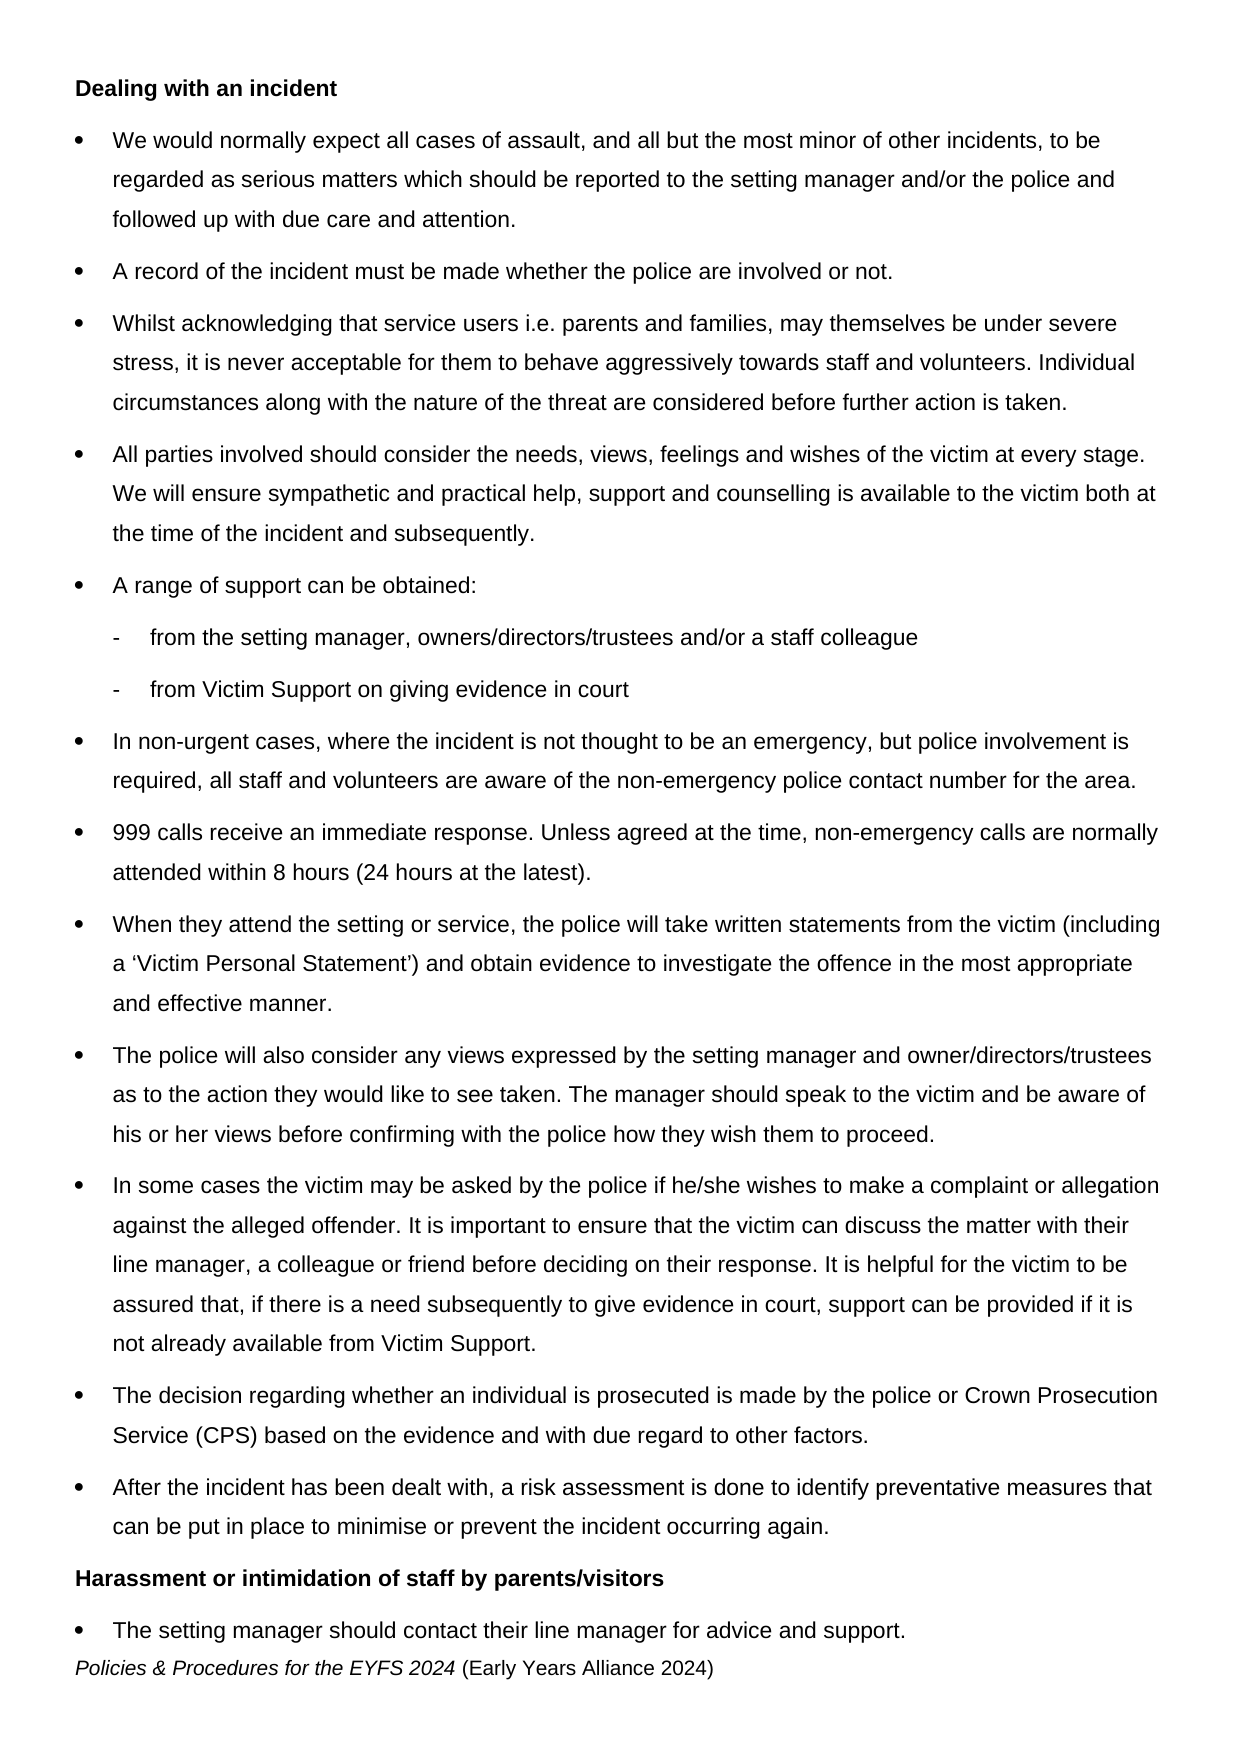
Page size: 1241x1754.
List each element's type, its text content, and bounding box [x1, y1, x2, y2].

list from the setting manager, owners/directors/trustees and/or a staff colleague [112, 624, 1165, 650]
list When they attend the setting or service, the police will take written statements from the victim (including a ‘Victim Personal Statement’) and obtain evidence to investigate the offence in the most appropriate and effective manner. [75, 911, 1165, 1016]
text Dealing with an incident [75, 75, 1165, 101]
list from Victim Support on giving evidence in court [112, 676, 1165, 702]
list Whilst acknowledging that service users i.e. parents and families, may themselves be under severe stress, it is never acceptable for them to behave aggressively towards staff and volunteers. Individual circumstances along with the nature of the threat are considered before further action is taken. [75, 310, 1165, 415]
list A record of the incident must be made whether the police are involved or not. [75, 258, 1165, 284]
list The setting manager should contact their line manager for advice and support. [75, 1617, 1165, 1644]
list In some cases the victim may be asked by the police if he/she wishes to make a complaint or allegation against the alleged offender. It is important to ensure that the victim can discuss the matter with their line manager, a colleague or friend before deciding on their response. It is helpful for the victim to be assured that, if there is a need subsequently to give evidence in court, support can be provided if it is not already available from Victim Support. [75, 1172, 1165, 1357]
list A range of support can be obtained: [75, 572, 1165, 598]
list The police will also consider any views expressed by the setting manager and owner/directors/trustees as to the action they would like to see taken. The manager should speak to the victim and be aware of his or her views before confirming with the police how they wish them to proceed. [75, 1042, 1165, 1147]
list 999 calls receive an immediate response. Unless agreed at the time, non-emergency calls are normally attended within 8 hours (24 hours at the latest). [75, 819, 1165, 885]
list The decision regarding whether an individual is prosecuted is made by the police or Crown Prosecution Service (CPS) based on the evidence and with due regard to other factors. [75, 1382, 1165, 1448]
list All parties involved should consider the needs, views, feelings and wishes of the victim at every stage. We will ensure sympathetic and practical help, support and counselling is available to the victim both at the time of the incident and subsequently. [75, 441, 1165, 546]
list In non-urgent cases, where the incident is not thought to be an emergency, but police involvement is required, all staff and volunteers are aware of the non-emergency police contact number for the area. [75, 728, 1165, 793]
text Harassment or intimidation of staff by parents/visitors [75, 1565, 1165, 1592]
list We would normally expect all cases of assault, and all but the most minor of other incidents, to be regarded as serious matters which should be reported to the setting manager and/or the police and followed up with due care and attention. [75, 127, 1165, 232]
list After the incident has been dealt with, a risk assessment is done to identify preventative measures that can be put in place to minimise or prevent the incident occurring again. [75, 1474, 1165, 1540]
